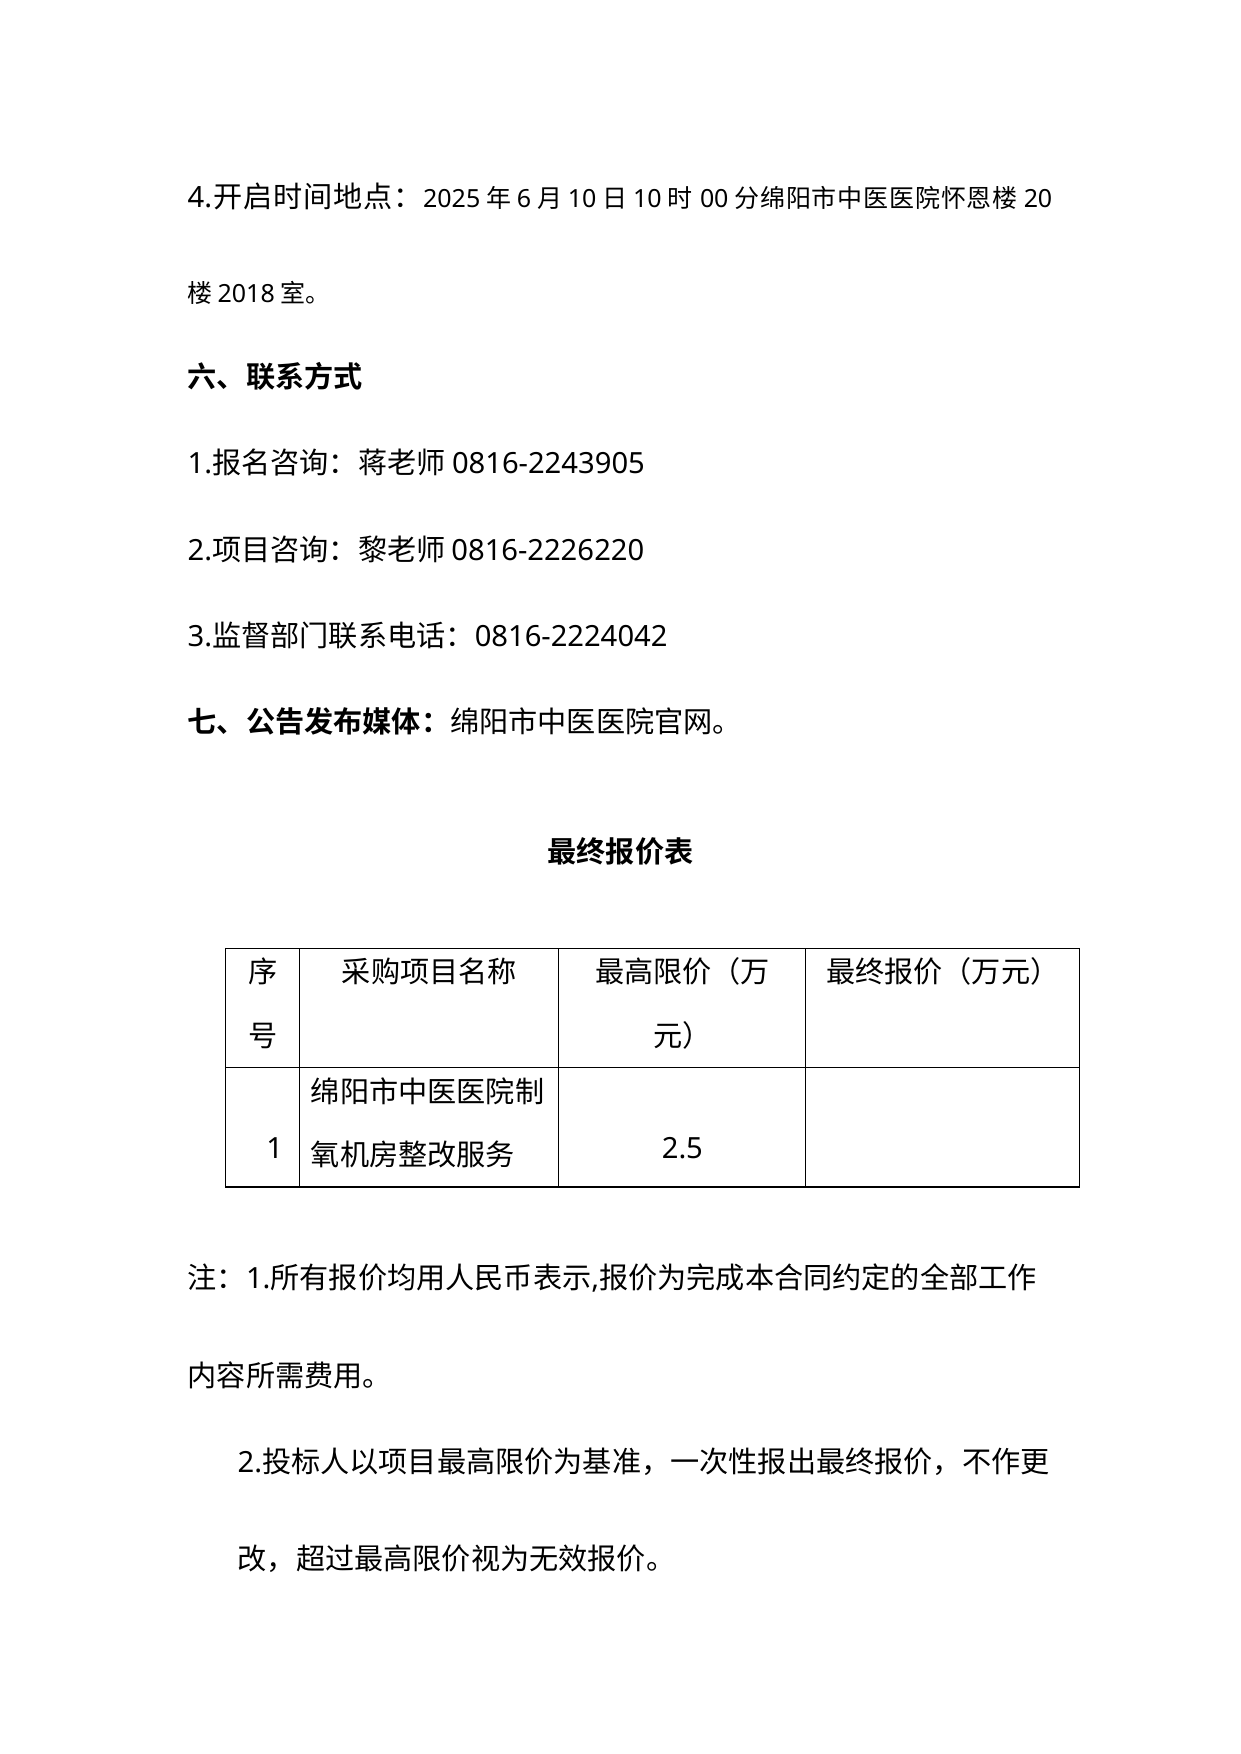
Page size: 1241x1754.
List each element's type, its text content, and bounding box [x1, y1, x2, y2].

text 1.报名咨询：蒋老师 0816-2243905 [187, 429, 1053, 494]
text 3.监督部门联系电话：0816-2224042 [187, 601, 1053, 666]
table_header 采购项目名称 [300, 949, 558, 1067]
text 2.项目咨询：黎老师0816-2226220 [187, 515, 1053, 580]
table_cell 1 [226, 1068, 299, 1186]
table_header 最高限价（万元） [559, 949, 805, 1067]
text 2.投标人以项目最高限价为基准，一次性报出最终报价，不作更改，超过最高限价视为无效报价。 [237, 1427, 1053, 1589]
list 七、公告发布媒体：绵阳市中医医院官网。 [187, 687, 1053, 752]
text 注：1.所有报价均用人民币表示,报价为完成本合同约定的全部工作内容所需费用。 [187, 967, 1053, 1406]
table_header 最终报价（万元） [806, 949, 1079, 1067]
table_cell 2.5 [559, 1068, 805, 1186]
list 4.开启时间地点：2025年6月10日10时 00分绵阳市中医医院怀恩楼20楼2018室。 [187, 162, 1053, 324]
text 六、联系方式 [187, 343, 1053, 408]
table_header 序号 [226, 949, 299, 1067]
table_cell [806, 1068, 1079, 1186]
text 最终报价表 [187, 817, 1053, 882]
table_cell 绵阳市中医医院制氧机房整改服务 [300, 1068, 558, 1186]
